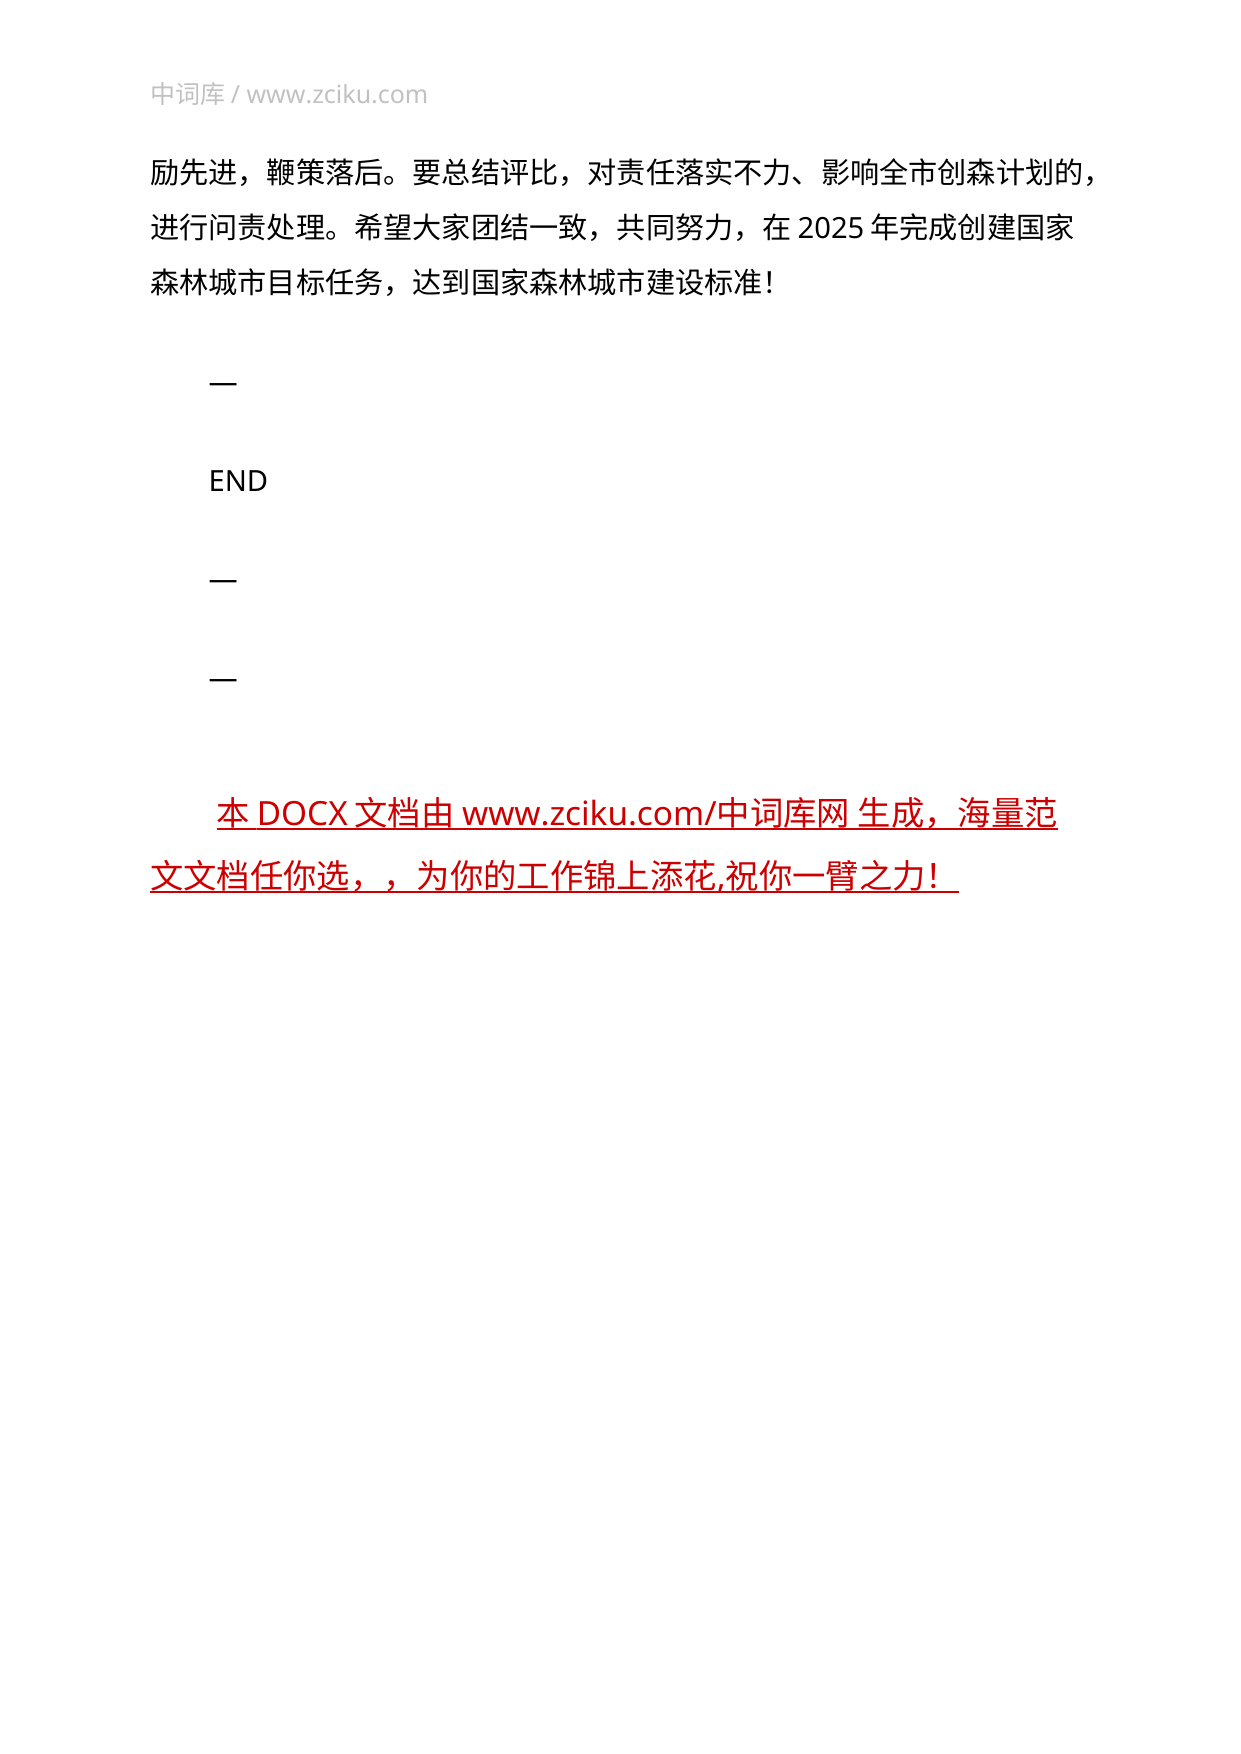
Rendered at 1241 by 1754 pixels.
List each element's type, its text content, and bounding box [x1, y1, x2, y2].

text 本DOCX文档由 www.zciku.com/中词库网 生成，海量范文文档任你选，，为你的工作锦上添花,祝你一臂之力！ [150, 787, 1090, 898]
text — [150, 657, 1090, 697]
text — [150, 362, 1090, 401]
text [150, 150, 1090, 302]
text END [150, 460, 1090, 500]
text — [150, 558, 1090, 598]
